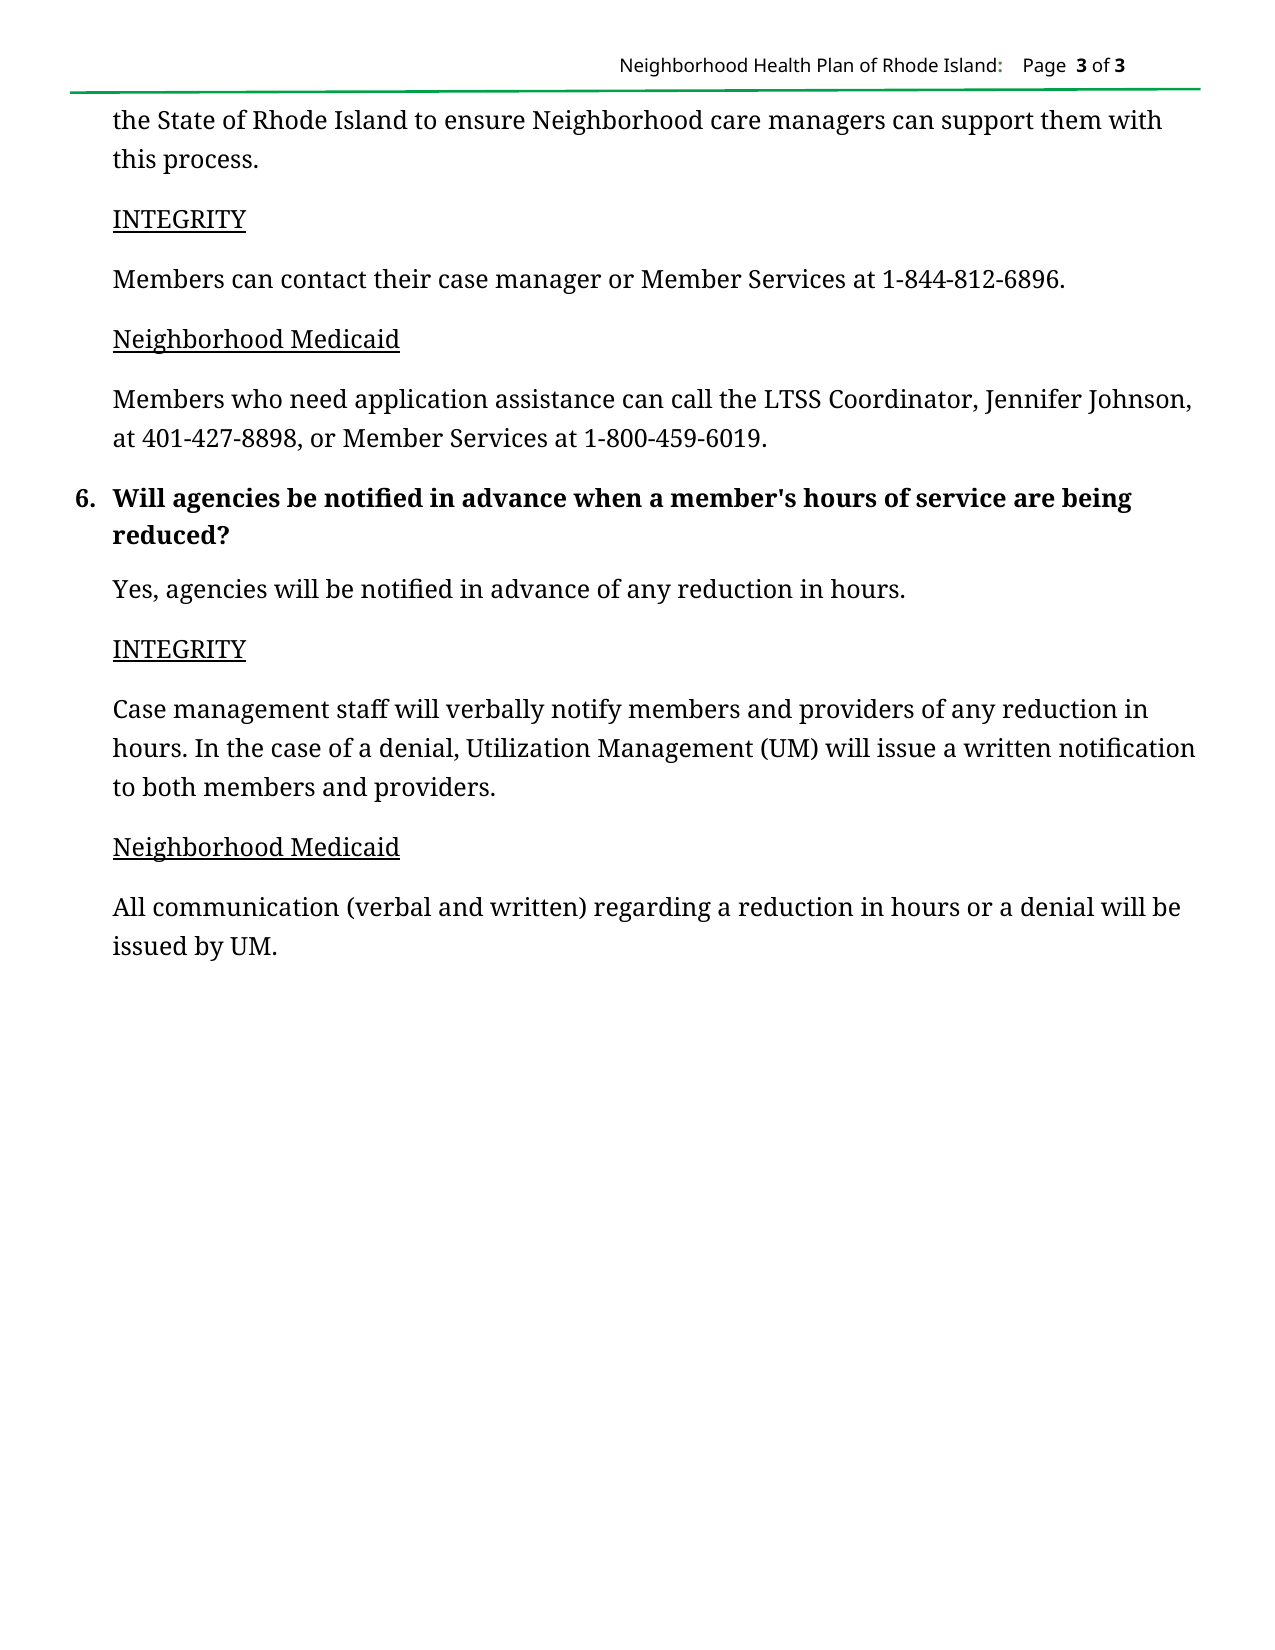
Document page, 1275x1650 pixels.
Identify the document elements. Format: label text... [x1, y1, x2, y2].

text Members can contact their case manager or Member Services at 1-844-812-6896. [112, 262, 1200, 296]
text Neighborhood Medicaid [112, 322, 1200, 356]
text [112, 103, 1200, 176]
list Will agencies be notified in advance when a member's hours of service are being reduced? [75, 481, 1200, 552]
text Members who need application assistance can call the LTSS Coordinator, Jennifer Johnson, at 401-427-8898, or Member Services at 1-800-459-6019. [112, 382, 1200, 455]
text Neighborhood Medicaid [112, 829, 1200, 864]
text Yes, agencies will be notified in advance of any reduction in hours. [112, 571, 1200, 605]
text INTEGRITY [112, 202, 1200, 236]
text Case management staff will verbally notify members and providers of any reduction in hours. In the case of a denial, Utilization Management (UM) will issue a written notification to both members and providers. [112, 691, 1200, 804]
text INTEGRITY [112, 631, 1200, 665]
text All communication (verbal and written) regarding a reduction in hours or a denial will be issued by UM. [112, 889, 1200, 963]
